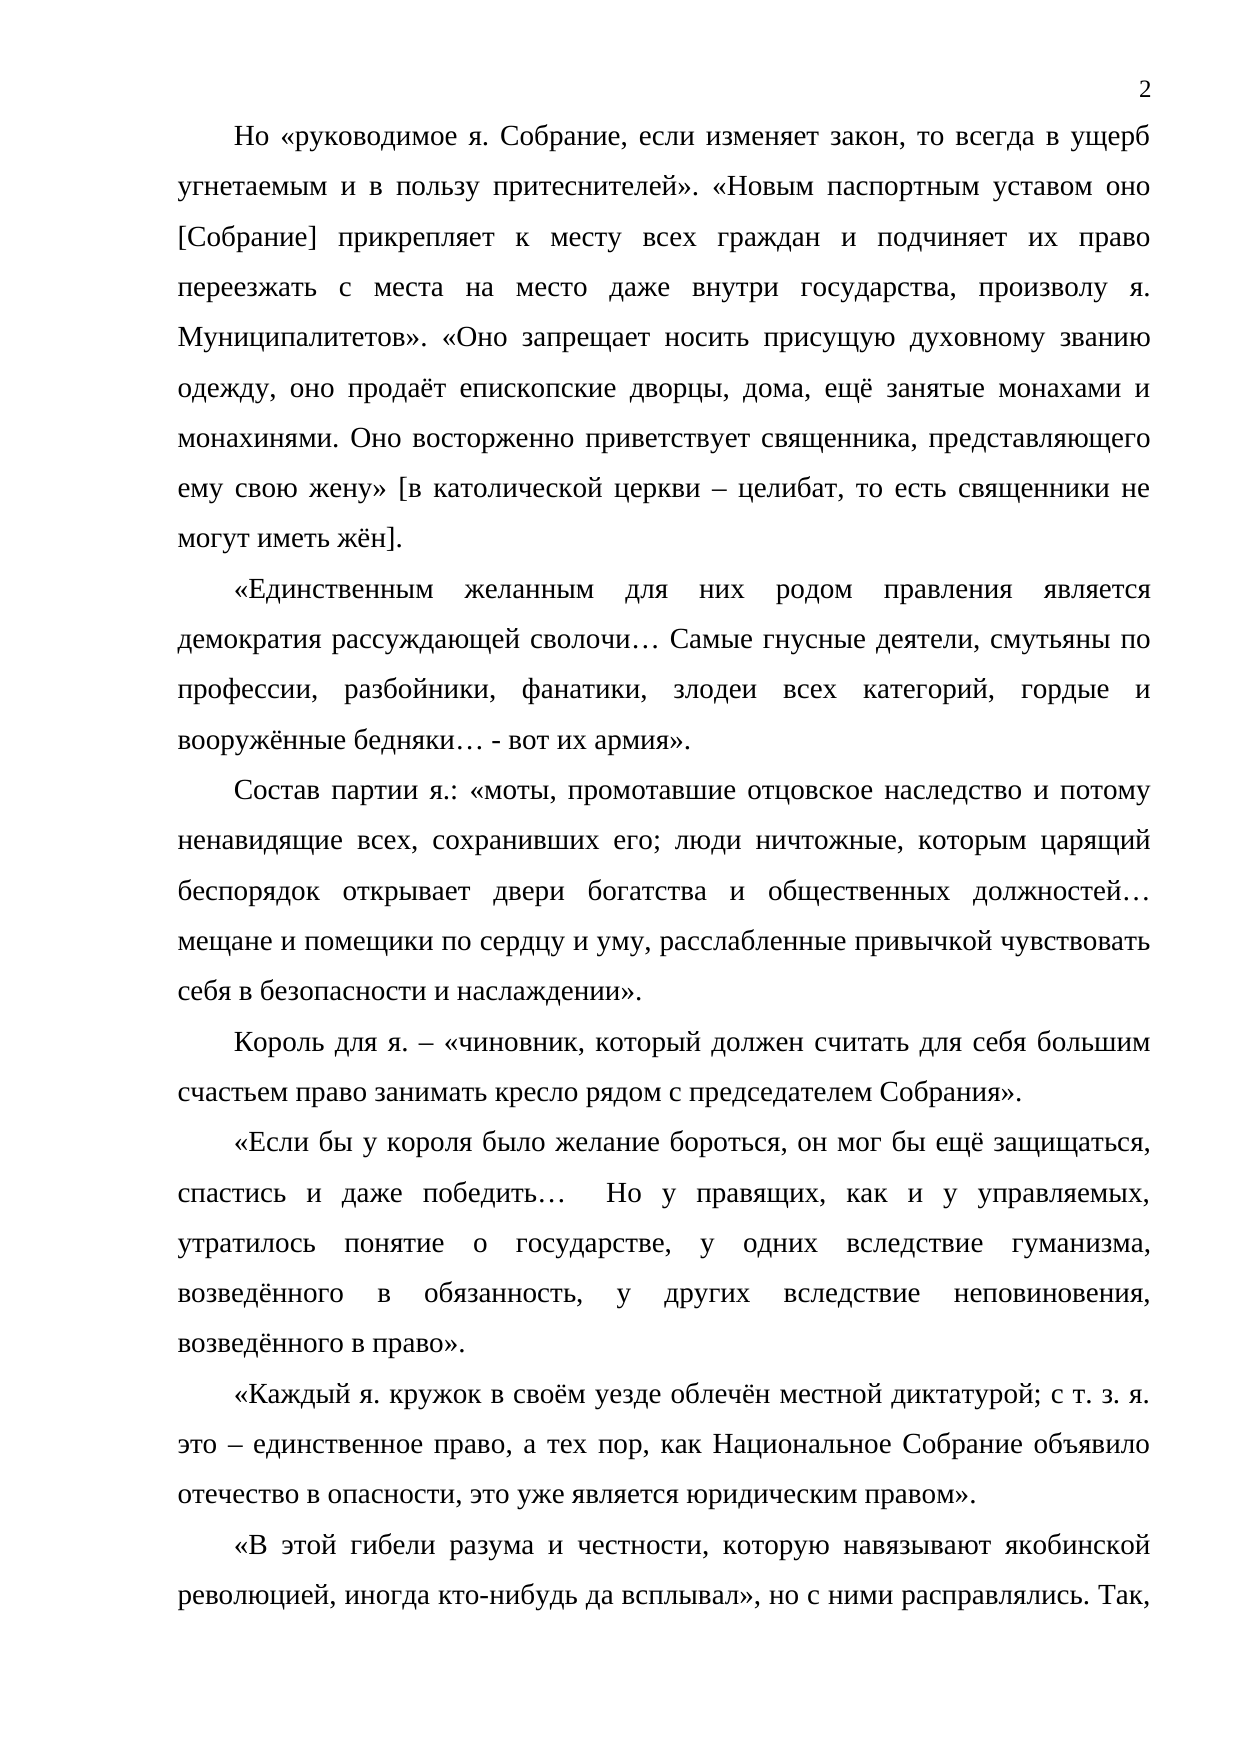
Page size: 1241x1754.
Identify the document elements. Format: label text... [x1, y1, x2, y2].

text Но «руководимое я. Собрание, если изменяет закон, то всегда в ущерб угнетаемым и в пользу притеснителей». «Новым паспортным уставом оно [Собрание] прикрепляет к месту всех граждан и подчиняет их право переезжать с места на место даже внутри государства, произволу я. Муниципалитетов». «Оно запрещает носить присущую духовному званию одежду, оно продаёт епископские дворцы, дома, ещё занятые монахами и монахинями. Оно восторженно приветствует священника, представляющего ему свою жену» [в католической церкви – целибат, то есть священники не могут иметь жён]. [177, 118, 1152, 554]
text Состав партии я.: «моты, промотавшие отцовское наследство и потому ненавидящие всех, сохранивших его; люди ничтожные, которым царящий беспорядок открывает двери богатства и общественных должностей… мещане и помещики по сердцу и уму, расслабленные привычкой чувствовать себя в безопасности и наслаждении». [177, 772, 1152, 1007]
text «Если бы у короля было желание бороться, он мог бы ещё защищаться, спастись и даже победить… Но у правящих, как и у управляемых, утратилось понятие о государстве, у одних вследствие гуманизма, возведённого в обязанность, у других вследствие неповиновения, возведённого в право». [177, 1124, 1152, 1359]
text «Единственным желанным для них родом правления является демократия рассуждающей сволочи… Самые гнусные деятели, смутьяны по профессии, разбойники, фанатики, злодеи всех категорий, гордые и вооружённые бедняки… - вот их армия». [177, 571, 1152, 755]
text «Каждый я. кружок в своём уезде облечён местной диктатурой; с т. з. я. это – единственное право, а тех пор, как Национальное Собрание объявило отечество в опасности, это уже является юридическим правом». [177, 1376, 1152, 1510]
text Король для я. – «чиновник, который должен считать для себя большим счастьем право занимать кресло рядом с председателем Собрания». [177, 1024, 1152, 1108]
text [177, 1527, 1152, 1611]
